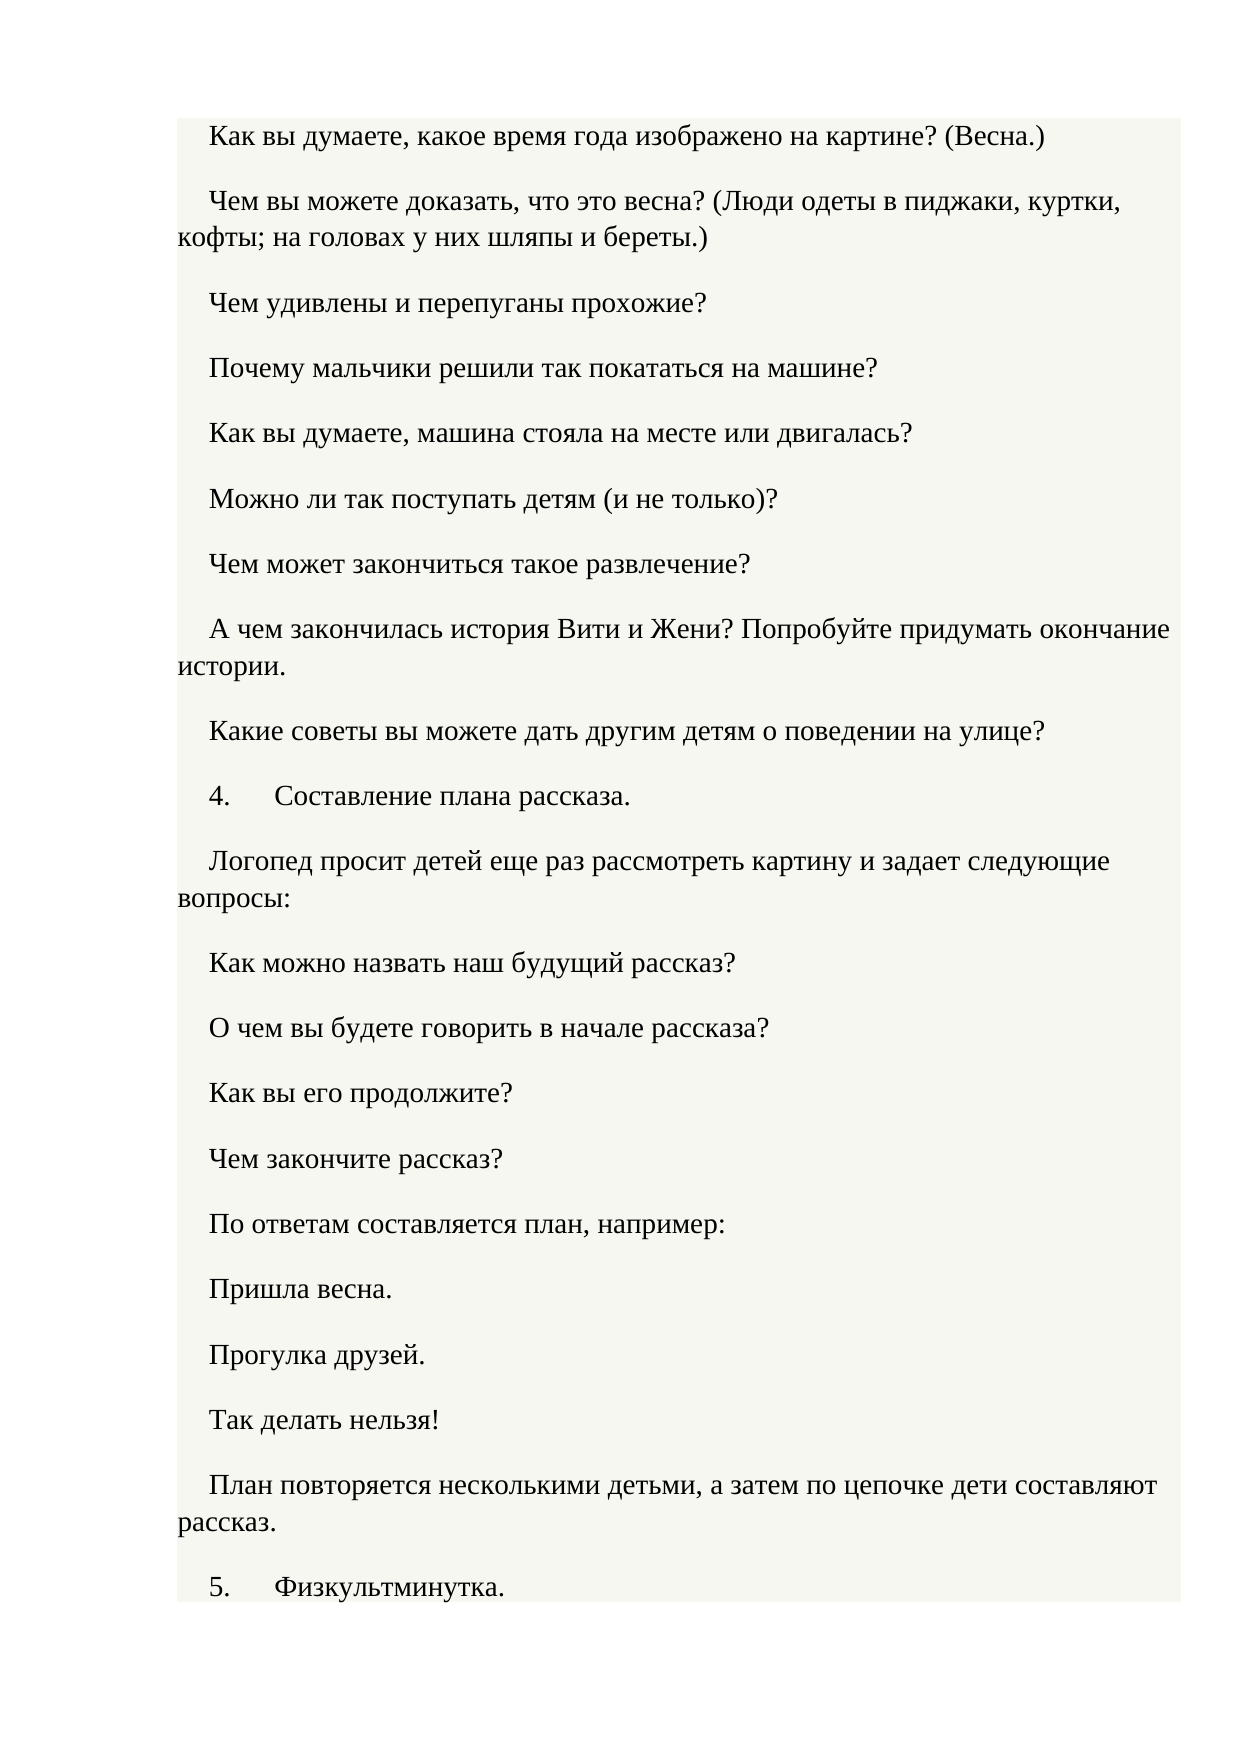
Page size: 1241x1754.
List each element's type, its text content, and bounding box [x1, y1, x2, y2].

text Логопед просит детей еще раз рассмотреть картину и задает следующие вопросы: [177, 843, 1181, 913]
text А чем закончилась история Вити и Жени? Попробуйте придумать окончание истории. [177, 611, 1181, 681]
text Чем удивлены и перепуганы прохожие? [177, 285, 1181, 318]
text Почему мальчики решили так покататься на машине? [177, 350, 1181, 384]
text 4. Составление плана рассказа. [177, 778, 1181, 812]
text О чем вы будете говорить в начале рассказа? [177, 1010, 1181, 1044]
text Чем вы можете доказать, что это весна? (Люди одеты в пиджаки, куртки, кофты; на головах у них шляпы и береты.) [177, 183, 1181, 253]
text Пришла весна. [177, 1272, 1181, 1305]
text Какие советы вы можете дать другим детям о поведении на улице? [177, 713, 1181, 746]
text Как можно назвать наш будущий рассказ? [177, 945, 1181, 978]
text По ответам составляется план, например: [177, 1206, 1181, 1240]
text Чем закончите рассказ? [177, 1141, 1181, 1174]
text Как вы думаете, какое время года изображено на картине? (Весна.) [177, 118, 1181, 152]
text 5. Физкультминутка. [177, 1569, 1181, 1602]
text Как вы думаете, машина стояла на месте или двигалась? [177, 416, 1181, 449]
text Можно ли так поступать детям (и не только)? [177, 481, 1181, 514]
text Так делать нельзя! [177, 1402, 1181, 1436]
text Как вы его продолжите? [177, 1076, 1181, 1109]
text Прогулка друзей. [177, 1337, 1181, 1370]
text План повторяется несколькими детьми, а затем по цепочке дети составляют рассказ. [177, 1467, 1181, 1537]
text Чем может закончиться такое развлечение? [177, 546, 1181, 580]
